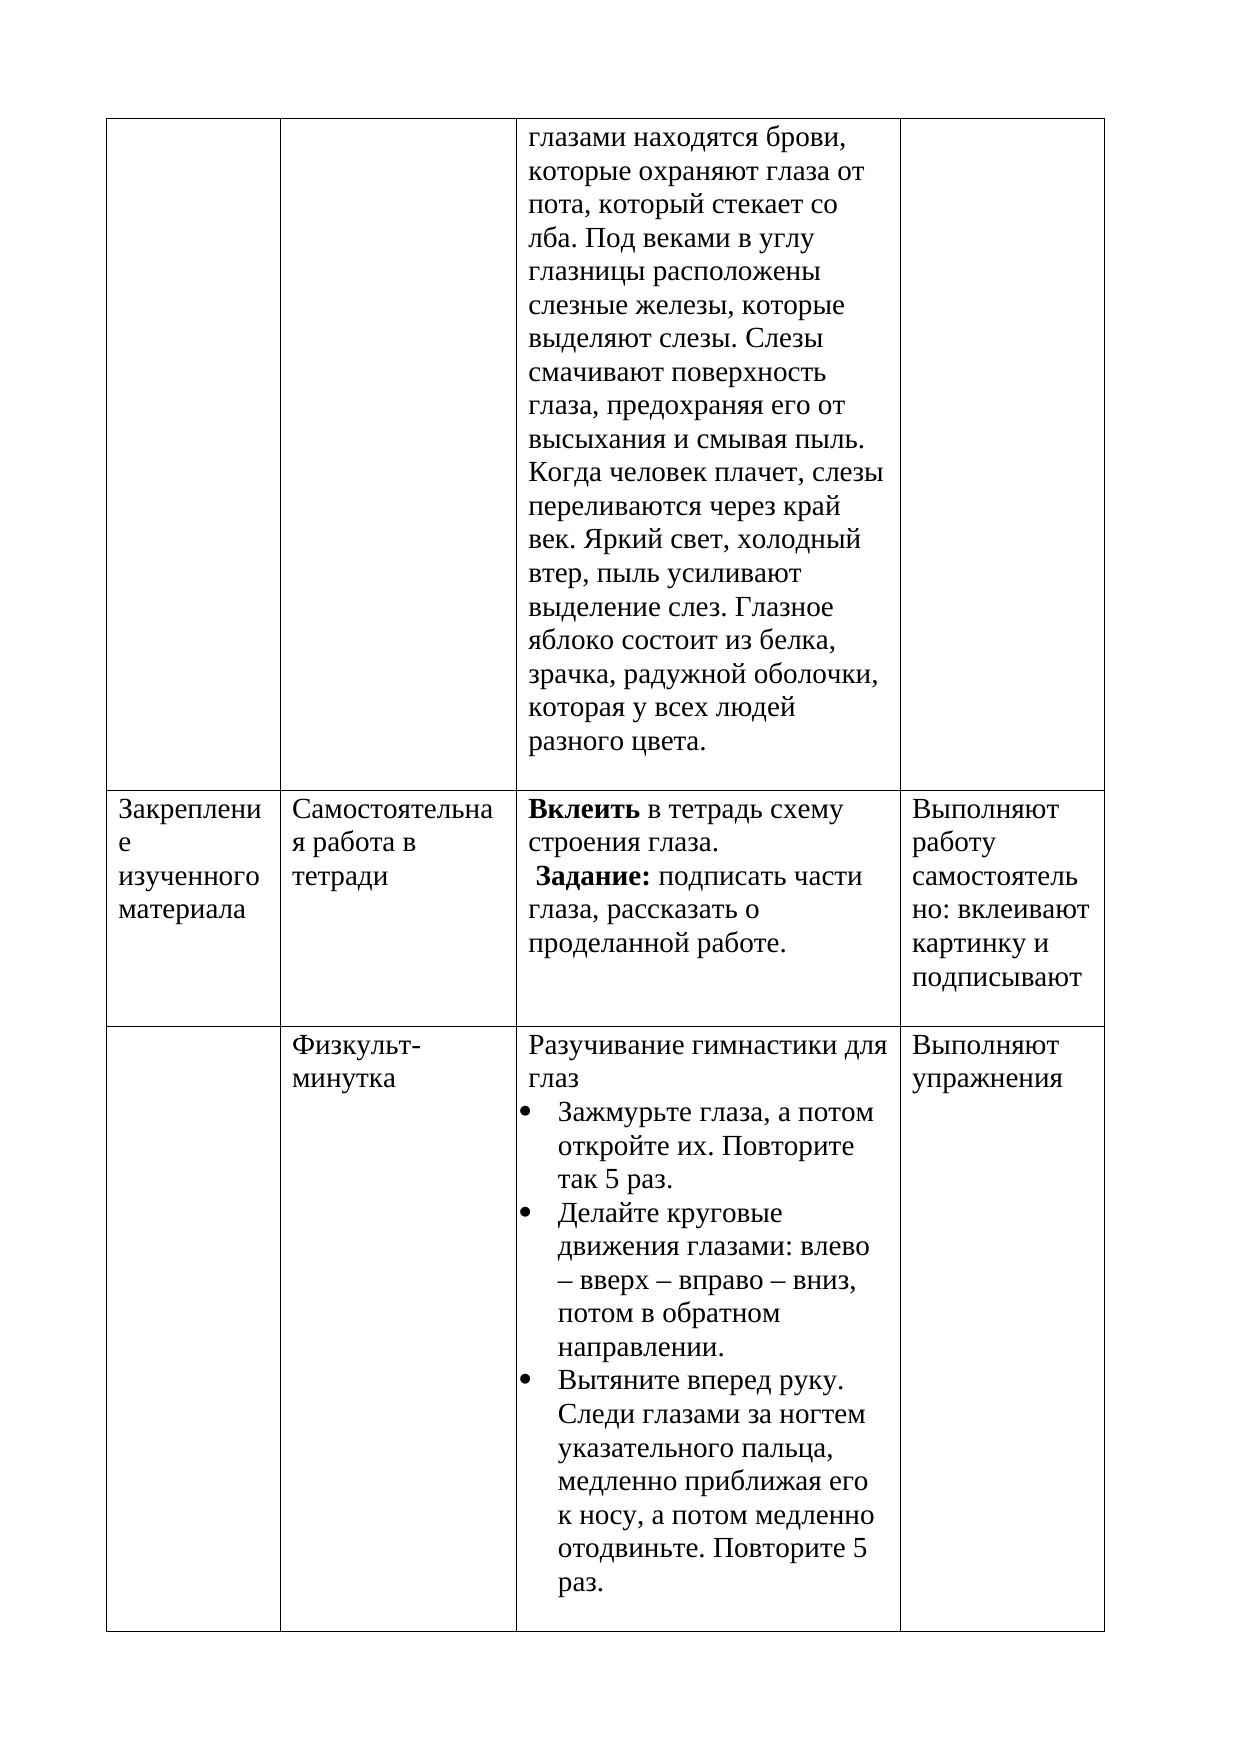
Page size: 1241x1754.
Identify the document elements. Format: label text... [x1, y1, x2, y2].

table_cell [107, 1027, 280, 1631]
table_cell Самостоятельная работа в тетради [281, 791, 516, 1026]
table_cell Закрепление изученного материала [107, 791, 280, 1026]
table_cell Выполняют упражнения [901, 1027, 1104, 1631]
table_cell Разучивание гимнастики для глаз Зажмурьте глаза, а потом откройте их. Повторите так 5 раз. Делайте круговые движения глазами: влево – вверх – вправо – вниз, потом в обратном направлении. Вытяните вперед руку. Следи глазами за ногтем указательного пальца, медленно приближая его к носу, а потом медленно отодвиньте. Повторите 5 раз. [517, 1027, 900, 1631]
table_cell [901, 119, 1104, 790]
table_cell Выполняют работу самостоятельно: вклеивают картинку и подписывают [901, 791, 1104, 1026]
table_cell Физкульт-минутка [281, 1027, 516, 1631]
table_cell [517, 119, 900, 790]
table_cell [107, 119, 280, 790]
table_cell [281, 119, 516, 790]
table_cell Вклеить в тетрадь схему строения глаза. Задание: подписать части глаза, рассказать о проделанной работе. [517, 791, 900, 1026]
